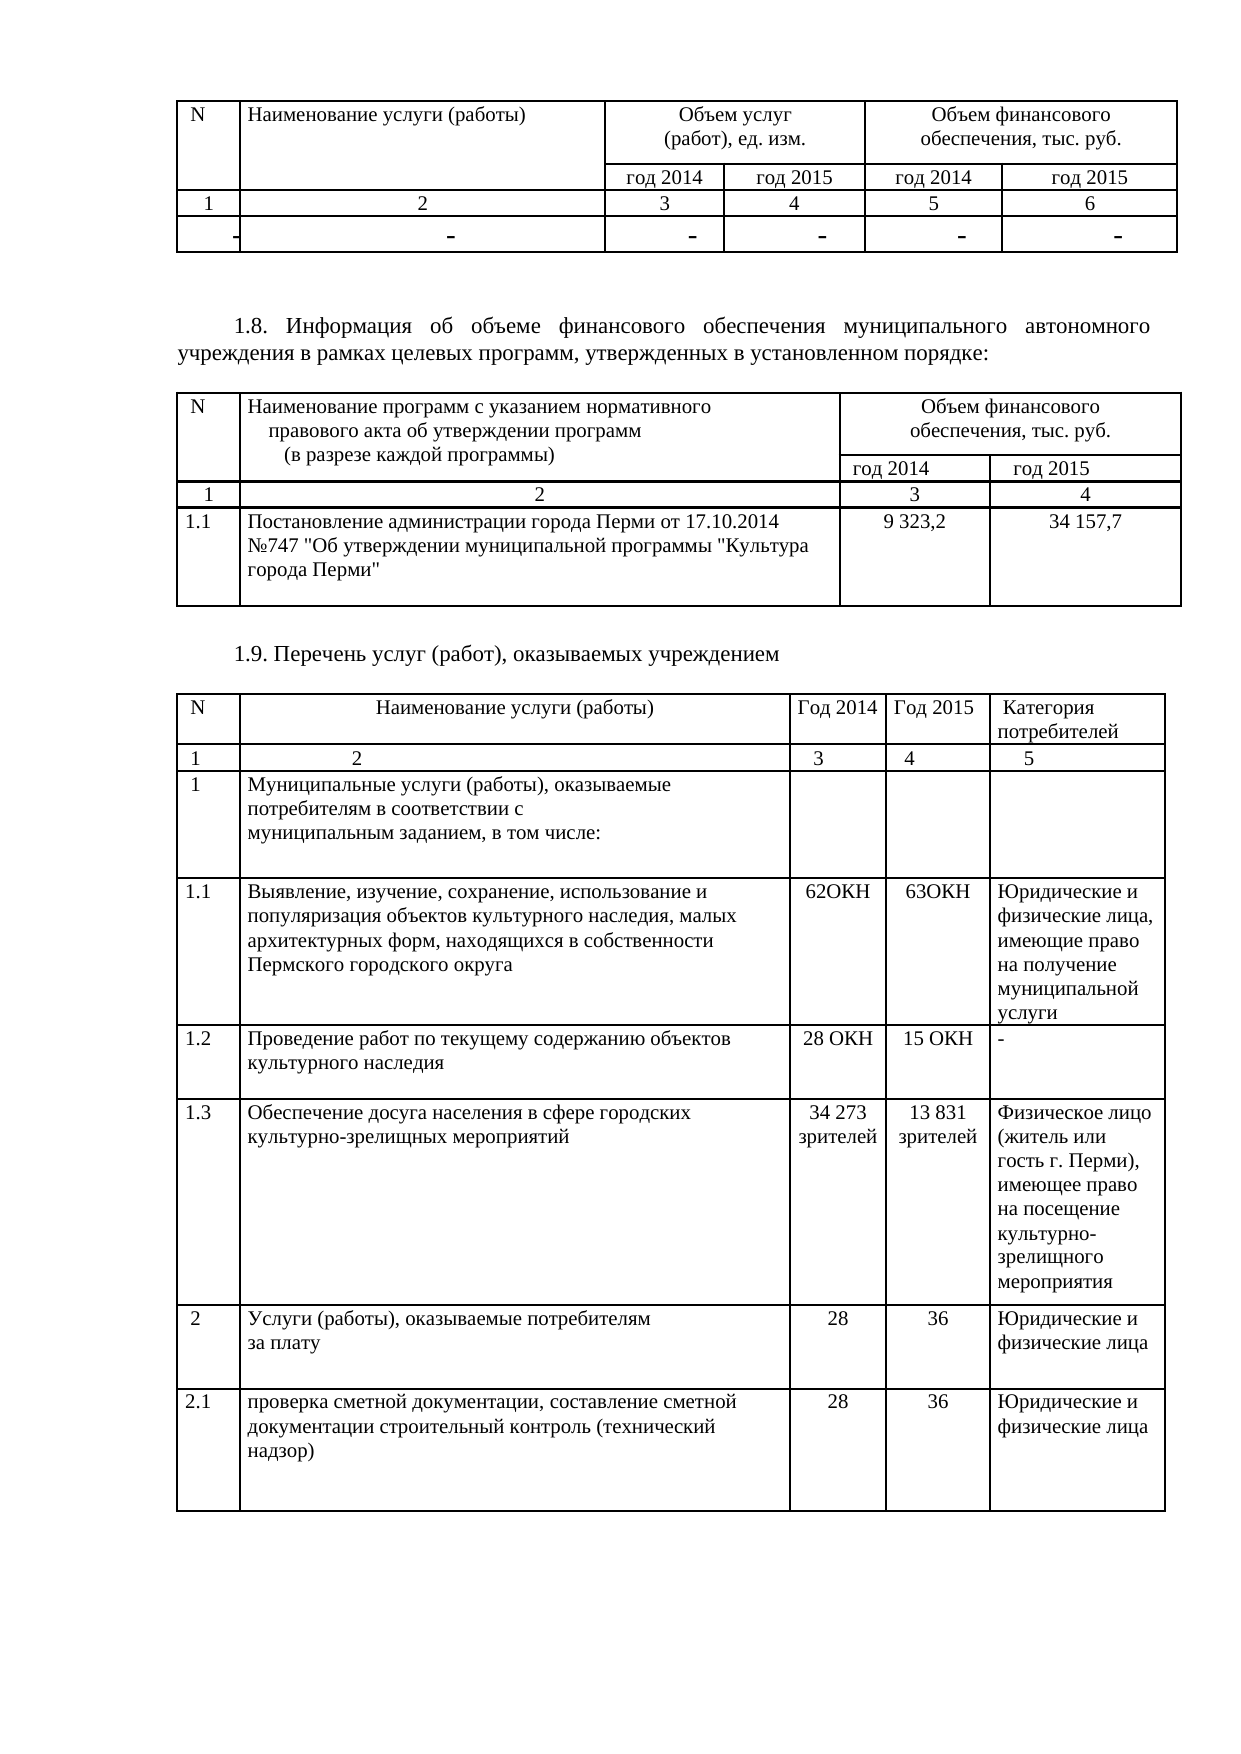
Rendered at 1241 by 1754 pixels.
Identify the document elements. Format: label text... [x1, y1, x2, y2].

table_cell год 2014 [841, 456, 989, 480]
table_cell Обеспечение досуга населения в сфере городских культурно-зрелищных мероприятий [241, 1100, 789, 1304]
table_header Наименование услуги (работы) [241, 695, 789, 743]
table_header N [178, 394, 239, 480]
table_cell 34 273 зрителей [791, 1100, 885, 1304]
table_cell 4 [887, 745, 989, 769]
table_cell 28 [791, 1390, 885, 1510]
table_cell 1.1 [178, 509, 239, 605]
table_cell - [178, 217, 239, 251]
table_cell [791, 772, 885, 877]
table_cell 2.1 [178, 1390, 239, 1510]
table_cell - [866, 217, 1001, 251]
table_cell 28 ОКН [791, 1026, 885, 1098]
table_cell Выявление, изучение, сохранение, использование и популяризация объектов культурного наследия, малых архитектурных форм, находящихся в собственности Пермского городского округа [241, 879, 789, 1024]
text 1.9. Перечень услуг (работ), оказываемых учреждением [177, 640, 1152, 667]
table_cell Услуги (работы), оказываемые потребителям за плату [241, 1306, 789, 1387]
table_header Год 2014 [791, 695, 885, 743]
table_cell 1 [178, 745, 239, 769]
table_cell 1.2 [178, 1026, 239, 1098]
table_cell 6 [1003, 191, 1176, 215]
table_cell 28 [791, 1306, 885, 1387]
table_cell - [991, 1026, 1164, 1098]
table_cell 9 323,2 [841, 509, 989, 605]
table_cell - [606, 217, 723, 251]
table_cell 34 157,7 [991, 509, 1180, 605]
table_cell - [1003, 217, 1176, 251]
table_cell 1 [178, 772, 239, 877]
table_cell Проведение работ по текущему содержанию объектов культурного наследия [241, 1026, 789, 1098]
table_cell 5 [991, 745, 1164, 769]
table_cell год 2015 [725, 165, 864, 189]
table_cell проверка сметной документации, cоставление сметной документации строительный контроль (технический надзор) [241, 1390, 789, 1510]
table_header Категория потребителей [991, 695, 1164, 743]
table_cell год 2014 [606, 165, 723, 189]
table_cell 36 [887, 1390, 989, 1510]
table_cell 63ОКН [887, 879, 989, 1024]
table_cell 4 [725, 191, 864, 215]
table_cell [887, 772, 989, 877]
table_header Наименование программ с указанием нормативного правового акта об утверждении программ (в разрезе каждой программы) [241, 394, 839, 480]
table_cell Юридические и физические лица [991, 1390, 1164, 1510]
table_cell 5 [866, 191, 1001, 215]
table_cell 2 [241, 191, 604, 215]
table_cell 15 ОКН [887, 1026, 989, 1098]
table_header N [178, 102, 239, 189]
table_cell - [241, 217, 604, 251]
table_cell 13 831 зрителей [887, 1100, 989, 1304]
text 1.8. Информация об объеме финансового обеспечения муниципального автономного учреждения в рамках целевых программ, утвержденных в установленном порядке: [177, 313, 1152, 365]
table_cell год 2015 [991, 456, 1180, 480]
table_cell 36 [887, 1306, 989, 1387]
table_cell 4 [991, 483, 1180, 506]
table_cell 3 [841, 483, 989, 506]
table_cell Юридические и физические лица, имеющие право на получение муниципальной услуги [991, 879, 1164, 1024]
table_cell год 2015 [1003, 165, 1176, 189]
table_header Объем финансового обеспечения, тыс. руб. [866, 102, 1176, 163]
table_header Объем финансового обеспечения, тыс. руб. [841, 394, 1180, 454]
table_header N [178, 695, 239, 743]
table_cell 2 [178, 1306, 239, 1387]
table_cell 2 [241, 745, 789, 769]
table_cell - [725, 217, 864, 251]
table_cell 3 [606, 191, 723, 215]
table_cell 1.3 [178, 1100, 239, 1304]
table_header Объем услуг (работ), ед. изм. [606, 102, 864, 163]
table_cell Физическое лицо (житель или гость г. Перми), имеющее право на посещение культурно-зрелищного мероприятия [991, 1100, 1164, 1304]
table_cell 3 [791, 745, 885, 769]
table_cell 1 [178, 483, 239, 506]
table_cell 1 [178, 191, 239, 215]
table_cell год 2014 [866, 165, 1001, 189]
table_cell 2 [241, 483, 839, 506]
table_cell 62ОКН [791, 879, 885, 1024]
table_cell [991, 772, 1164, 877]
table_cell Муниципальные услуги (работы), оказываемые потребителям в соответствии с муниципальным заданием, в том числе: [241, 772, 789, 877]
table_cell Юридические и физические лица [991, 1306, 1164, 1387]
table_cell Постановление администрации города Перми от 17.10.2014 №747 "Об утверждении муниципальной программы "Культура города Перми" [241, 509, 839, 605]
table_header Наименование услуги (работы) [241, 102, 604, 189]
table_cell 1.1 [178, 879, 239, 1024]
table_header Год 2015 [887, 695, 989, 743]
